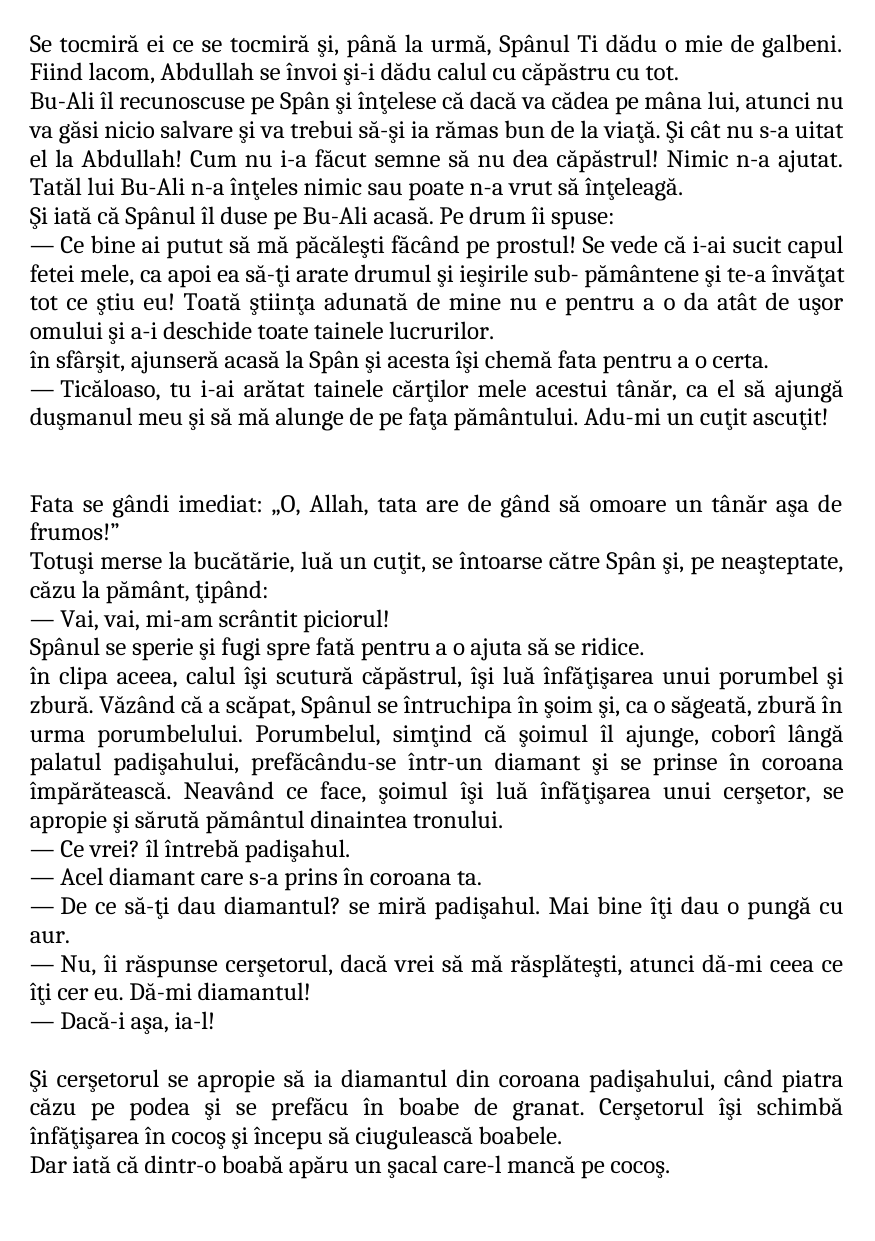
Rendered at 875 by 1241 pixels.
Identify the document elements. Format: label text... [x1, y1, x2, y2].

text în clipa aceea, calul îşi scutură căpăstrul, îşi luă înfăţişarea unui porumbel şi zbură. Văzând că a scăpat, Spânul se întruchipa în şoim şi, ca o săgeată, zbură în urma porumbelului. Porumbelul, simţind că şoimul îl ajunge, coborî lângă palatul padişahului, prefăcându-se într-un diamant şi se prinse în coroana împărătească. Neavând ce face, şoimul îşi luă înfăţişarea unui cerşetor, se apropie şi sărută pământul dinaintea tronului. [29, 662, 844, 834]
text — Vai, vai, mi-am scrântit piciorul! [29, 604, 844, 633]
text Dar iată că dintr-o boabă apăru un şacal care-l mancă pe cocoş. [29, 1151, 844, 1179]
text Bu-Ali îl recunoscuse pe Spân şi înţelese că dacă va cădea pe mâna lui, atunci nu va găsi nicio salvare şi va trebui să-şi ia rămas bun de la viaţă. Şi cât nu s-a uitat el la Abdullah! Cum nu i-a făcut semne să nu dea căpăstrul! Nimic n-a ajutat. Tatăl lui Bu-Ali n-a înţeles nimic sau poate n-a vrut să înţeleagă. [29, 87, 844, 202]
text — Ticăloaso, tu i-ai arătat tainele cărţilor mele acestui tânăr, ca el să ajungă duşmanul meu şi să mă alunge de pe faţa pământului. Adu-mi un cuţit ascuţit! [29, 374, 844, 432]
text Se tocmiră ei ce se tocmiră şi, până la urmă, Spânul Ti dădu o mie de galbeni. Fiind lacom, Abdullah se învoi şi-i dădu calul cu căpăstru cu tot. [29, 29, 844, 87]
text — Acel diamant care s-a prins în coroana ta. [29, 863, 844, 892]
text Şi iată că Spânul îl duse pe Bu-Ali acasă. Pe drum îi spuse: [29, 202, 844, 231]
text Şi cerşetorul se apropie să ia diamantul din coroana padişahului, când piatra căzu pe podea şi se prefăcu în boabe de granat. Cerşetorul îşi schimbă înfăţişarea în cocoş şi începu să ciugulească boabele. [29, 1064, 844, 1151]
text — Nu, îi răspunse cerşetorul, dacă vrei să mă răsplăteşti, atunci dă-mi ceea ce îţi cer eu. Dă-mi diamantul! [29, 949, 844, 1007]
text — De ce să-ţi dau diamantul? se miră padişahul. Mai bine îţi dau o pungă cu aur. [29, 892, 844, 949]
text Totuşi merse la bucătărie, luă un cuţit, se întoarse către Spân şi, pe neaşteptate, căzu la pământ, ţipând: [29, 547, 844, 604]
text în sfârşit, ajunseră acasă la Spân şi acesta îşi chemă fata pentru a o certa. [29, 346, 844, 374]
text Spânul se sperie şi fugi spre fată pentru a o ajuta să se ridice. [29, 633, 844, 662]
text — Ce vrei? îl întrebă padişahul. [29, 834, 844, 863]
text Fata se gândi imediat: „O, Allah, tata are de gând să omoare un tânăr aşa de frumos!” [29, 489, 844, 547]
text — Dacă-i aşa, ia-l! [29, 1007, 844, 1036]
text — Ce bine ai putut să mă păcăleşti făcând pe prostul! Se vede că i-ai sucit capul fetei mele, ca apoi ea să-ţi arate drumul şi ieşirile sub- pământene şi te-a învăţat tot ce ştiu eu! Toată ştiinţa adunată de mine nu e pentru a o da atât de uşor omului şi a-i deschide toate tainele lucrurilor. [29, 231, 844, 346]
